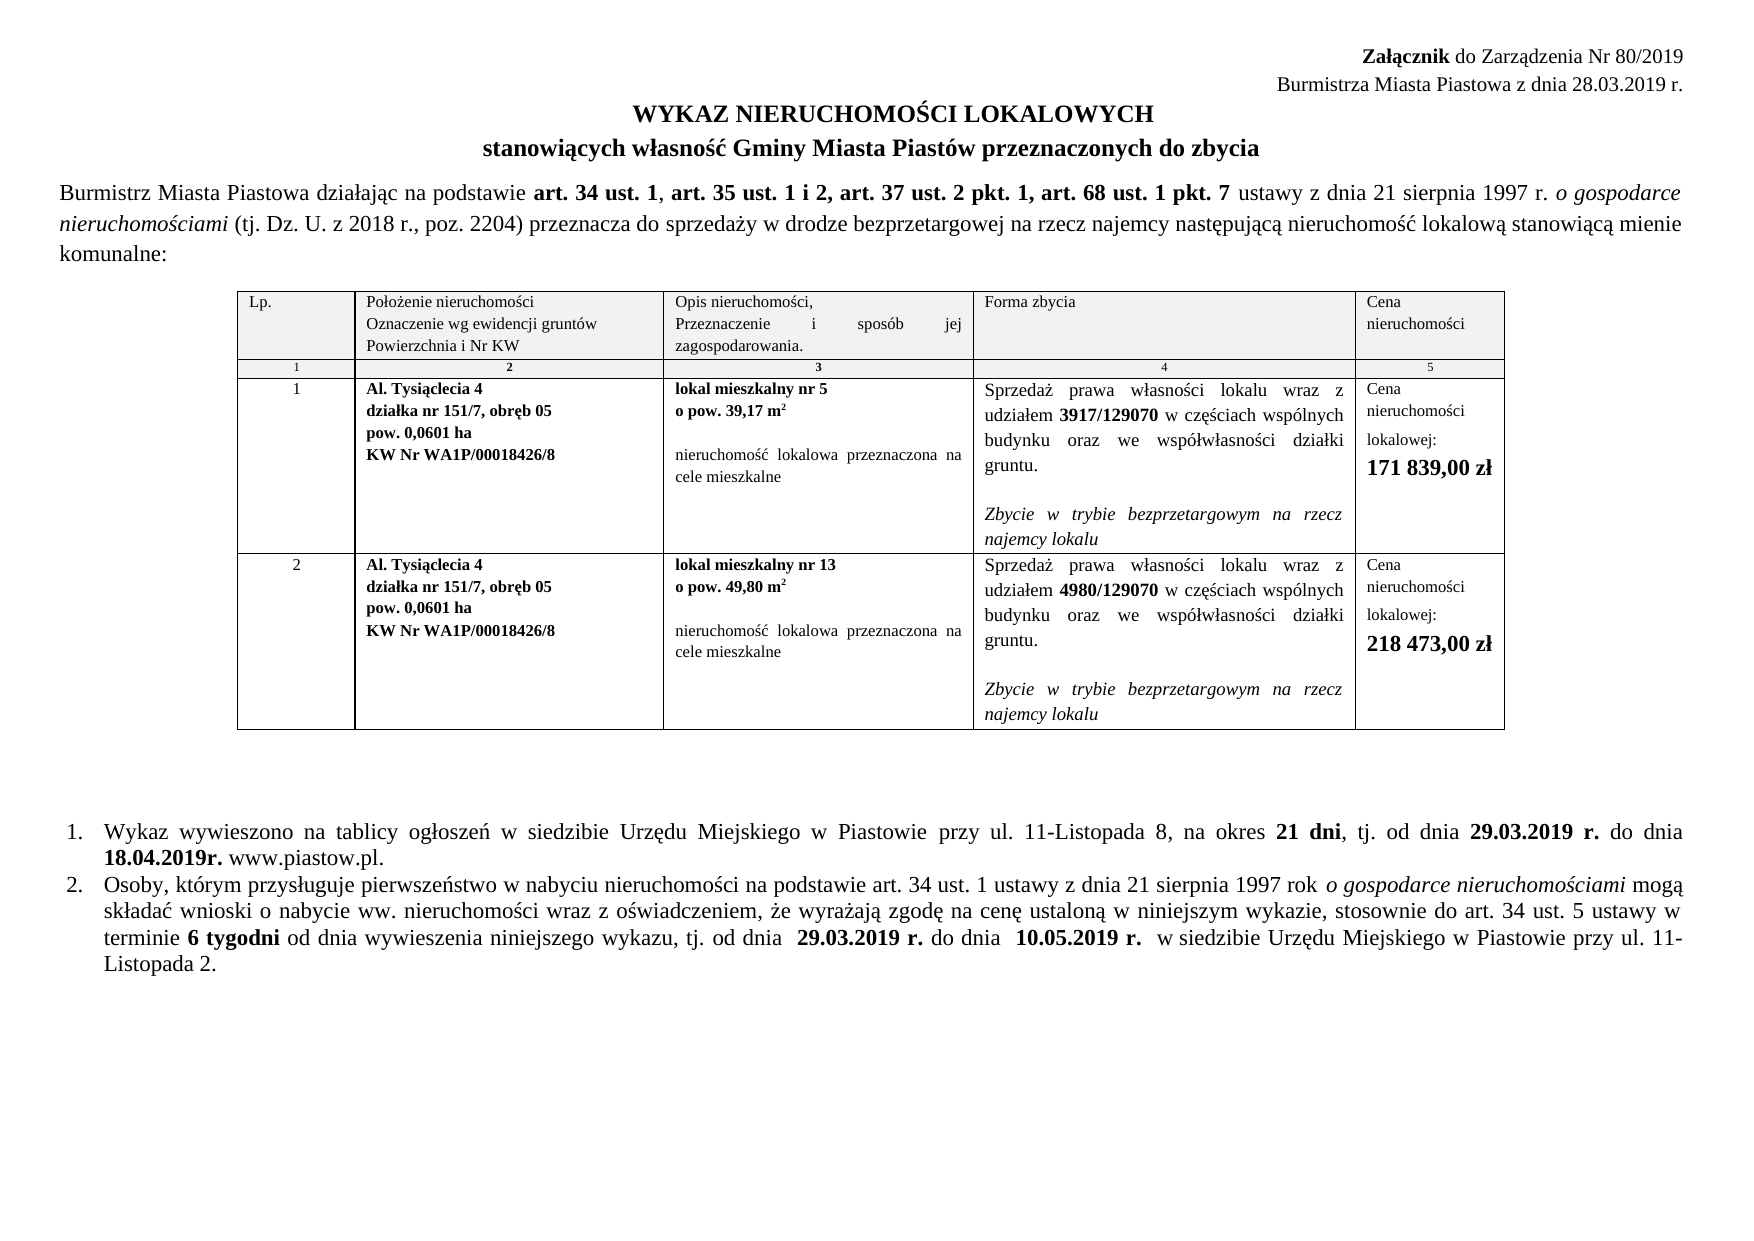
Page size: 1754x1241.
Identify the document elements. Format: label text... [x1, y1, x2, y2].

table_cell Cena nieruchomości lokalowej: 218 473,00 zł [1356, 554, 1504, 728]
table_header Cena nieruchomości [1356, 292, 1504, 359]
table_cell 1 [238, 360, 354, 378]
table_cell 2 [238, 554, 354, 728]
table_header Forma zbycia [974, 292, 1355, 359]
table_cell lokal mieszkalny nr 5 o pow. 39,17 m2 nieruchomość lokalowa przeznaczona na cele mieszkalne [664, 379, 973, 553]
table_header Opis nieruchomości, Przeznaczenie i sposób jej zagospodarowania. [664, 292, 973, 359]
table_cell Al. Tysiąclecia 4 działka nr 151/7, obręb 05 pow. 0,0601 ha KW Nr WA1P/00018426/8 [356, 554, 663, 728]
table_cell Cena nieruchomości lokalowej: 171 839,00 zł [1356, 379, 1504, 553]
table_cell 2 [356, 360, 663, 378]
table_header Położenie nieruchomości Oznaczenie wg ewidencji gruntów Powierzchnia i Nr KW [356, 292, 663, 359]
text WYKAZ NIERUCHOMOŚCI LOKALOWYCH [59, 99, 1683, 128]
table_cell Al. Tysiąclecia 4 działka nr 151/7, obręb 05 pow. 0,0601 ha KW Nr WA1P/00018426/8 [356, 379, 663, 553]
text Burmistrz Miasta Piastowa działając na podstawie art. 34 ust. 1, art. 35 ust. 1 i 2, art. 37 ust. 2 pkt. 1, art. 68 ust. 1 pkt. 7 ustawy z dnia 21 sierpnia 1997 r. o gospodarce nieruchomościami (tj. Dz. U. z 2018 r., poz. 2204) przeznacza do sprzedaży w drodze bezprzetargowej na rzecz najemcy następującą nieruchomość lokalową stanowiącą mienie komunalne: [59, 179, 1683, 266]
list Wykaz wywieszono na tablicy ogłoszeń w siedzibie Urzędu Miejskiego w Piastowie przy ul. 11-Listopada 8, na okres 21 dni, tj. od dnia 29.03.2019 r. do dnia 18.04.2019r. www.piastow.pl. [66, 818, 1683, 871]
text stanowiących własność Gminy Miasta Piastów przeznaczonych do zbycia [59, 133, 1683, 161]
table_cell Sprzedaż prawa własności lokalu wraz z udziałem 3917/129070 w częściach wspólnych budynku oraz we współwłasności działki gruntu. Zbycie w trybie bezprzetargowym na rzecz najemcy lokalu [974, 379, 1355, 553]
table_cell 5 [1356, 360, 1504, 378]
table_cell lokal mieszkalny nr 13 o pow. 49,80 m2 nieruchomość lokalowa przeznaczona na cele mieszkalne [664, 554, 973, 728]
table_header Lp. [238, 292, 354, 359]
table_cell Sprzedaż prawa własności lokalu wraz z udziałem 4980/129070 w częściach wspólnych budynku oraz we współwłasności działki gruntu. Zbycie w trybie bezprzetargowym na rzecz najemcy lokalu [974, 554, 1355, 728]
text Burmistrza Miasta Piastowa z dnia 28.03.2019 r. [59, 72, 1683, 96]
table_cell 3 [664, 360, 973, 378]
table_cell 1 [238, 379, 354, 553]
table_cell 4 [974, 360, 1355, 378]
list Osoby, którym przysługuje pierwszeństwo w nabyciu nieruchomości na podstawie art. 34 ust. 1 ustawy z dnia 21 sierpnia 1997 rok o gospodarce nieruchomościami mogą składać wnioski o nabycie ww. nieruchomości wraz z oświadczeniem, że wyrażają zgodę na cenę ustaloną w niniejszym wykazie, stosownie do art. 34 ust. 5 ustawy w terminie 6 tygodni od dnia wywieszenia niniejszego wykazu, tj. od dnia 29.03.2019 r. do dnia 10.05.2019 r. w siedzibie Urzędu Miejskiego w Piastowie przy ul. 11-Listopada 2. [66, 871, 1683, 976]
text Załącznik do Zarządzenia Nr 80/2019 [59, 44, 1683, 68]
